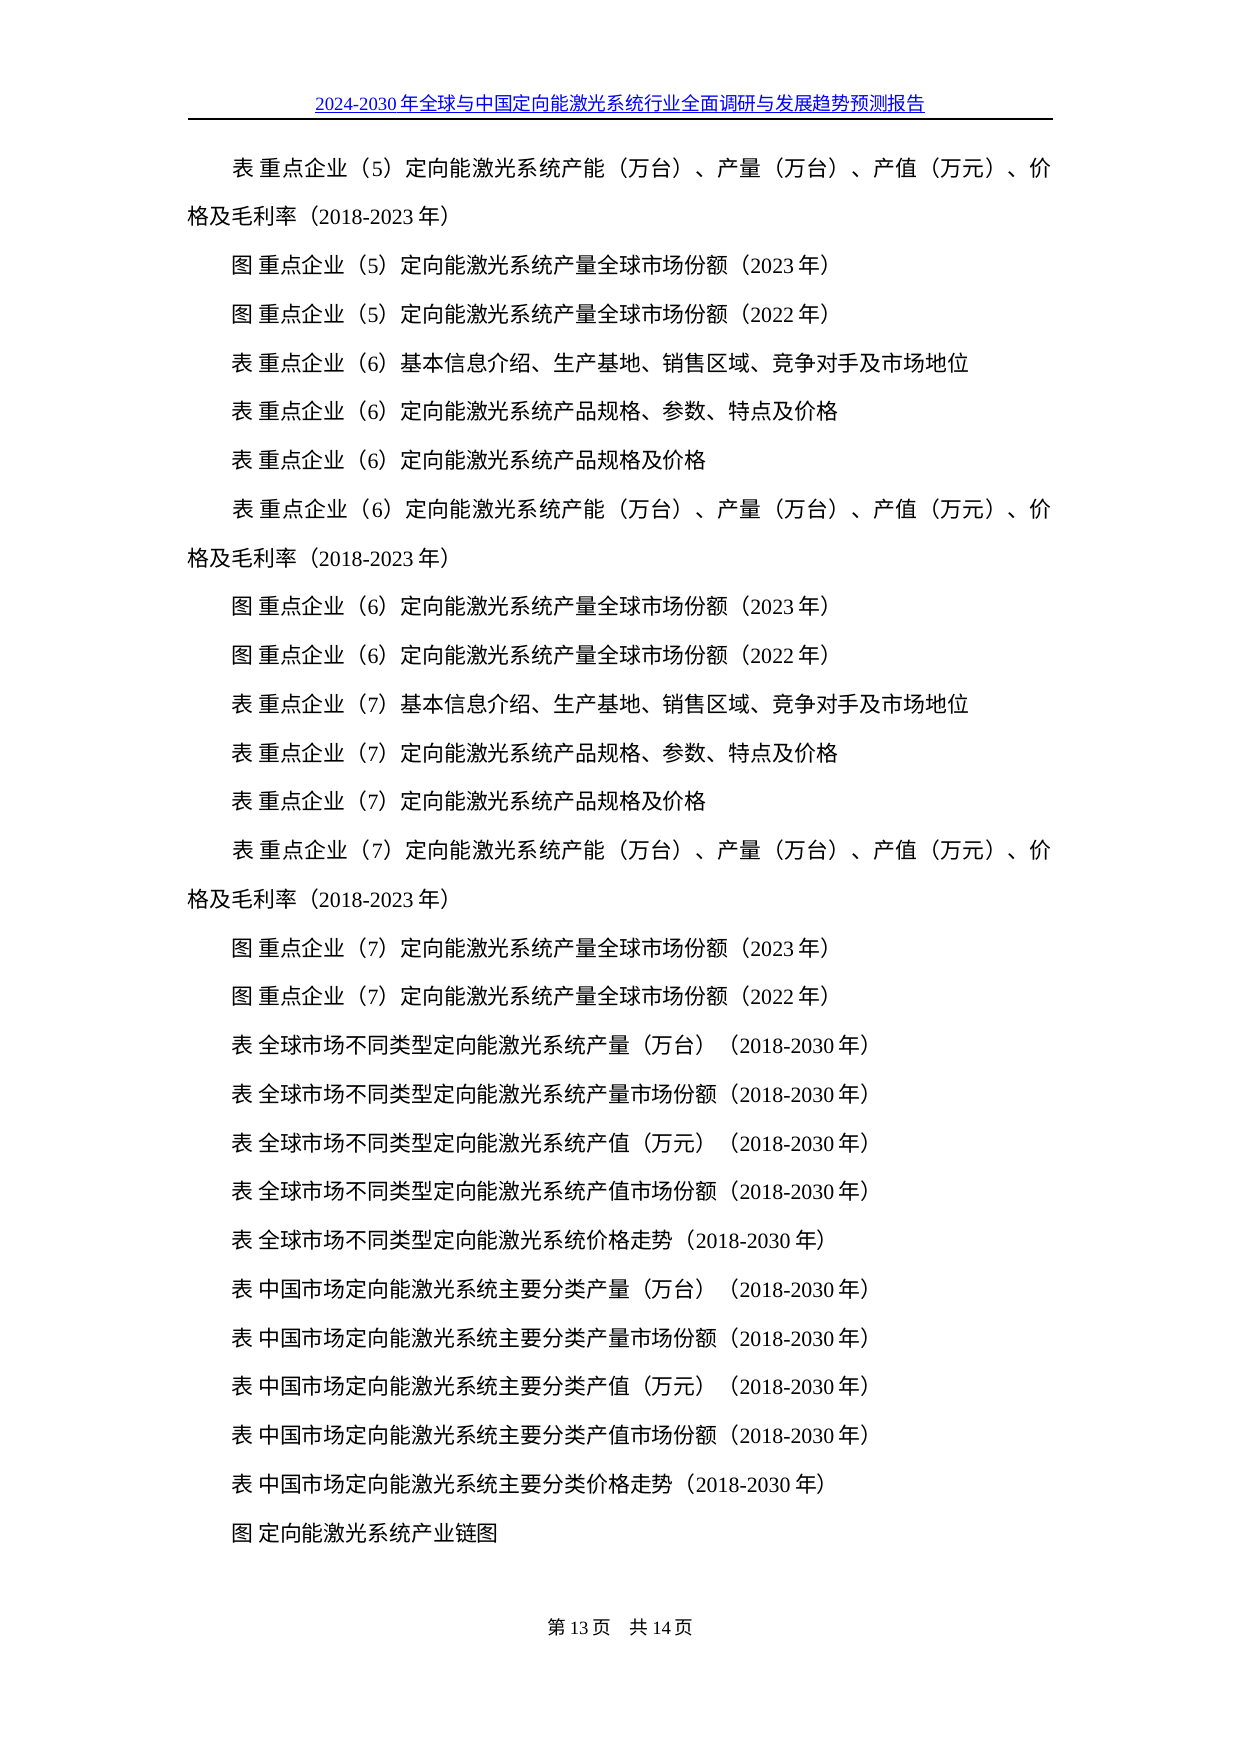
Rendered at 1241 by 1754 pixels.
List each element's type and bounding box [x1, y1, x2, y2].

text [187, 150, 1053, 1548]
